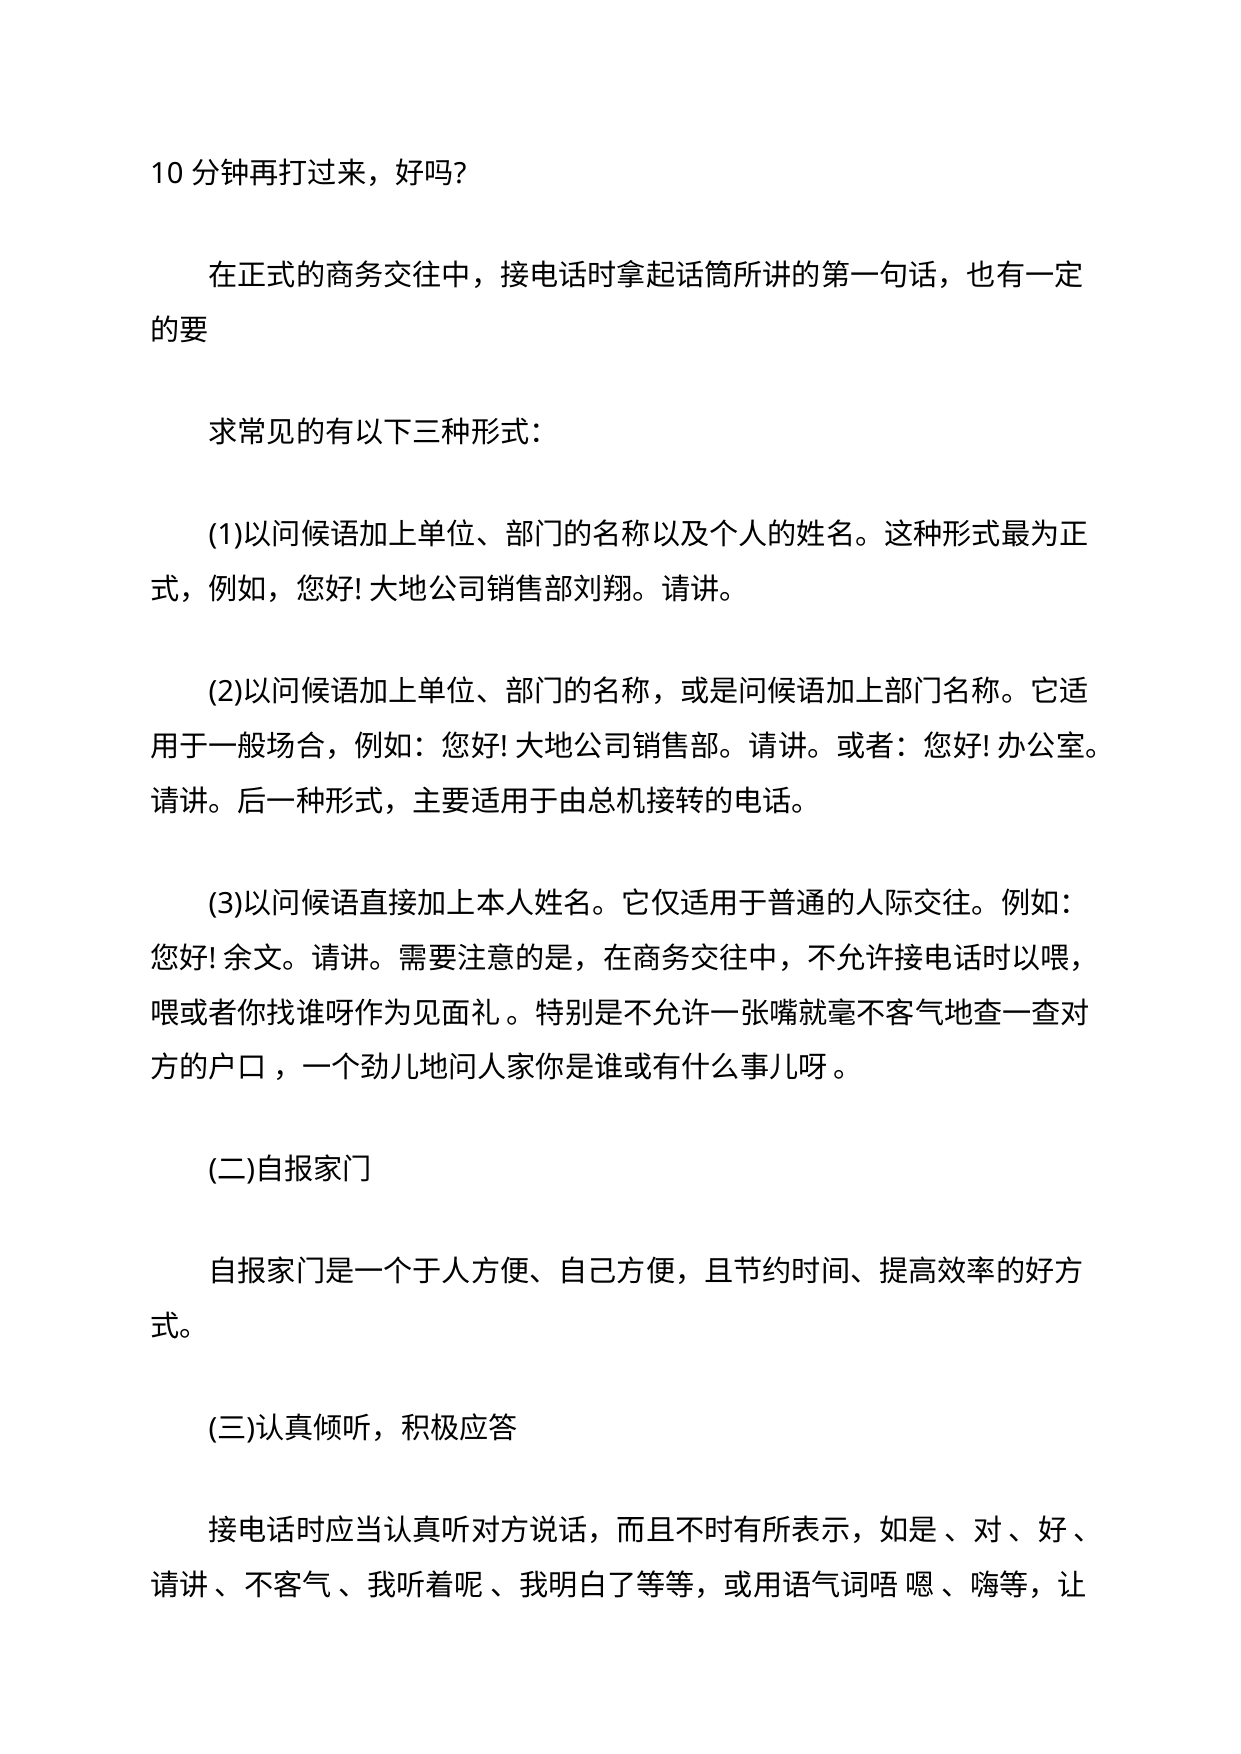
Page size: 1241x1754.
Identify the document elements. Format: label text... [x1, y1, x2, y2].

text 自报家门是一个于人方便、自己方便，且节约时间、提高效率的好方式。 [150, 1248, 1090, 1345]
text 在正式的商务交往中，接电话时拿起话筒所讲的第一句话，也有一定的要 [150, 252, 1090, 349]
text 求常见的有以下三种形式： [150, 409, 1090, 451]
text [150, 150, 1090, 192]
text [150, 1506, 1090, 1604]
text (2)以问候语加上单位、部门的名称，或是问候语加上部门名称。它适用于一般场合，例如：您好! 大地公司销售部。请讲。或者：您好! 办公室。请讲。后一种形式，主要适用于由总机接转的电话。 [150, 667, 1090, 820]
text (二)自报家门 [150, 1146, 1090, 1188]
text (1)以问候语加上单位、部门的名称以及个人的姓名。这种形式最为正式，例如，您好! 大地公司销售部刘翔。请讲。 [150, 510, 1090, 608]
text (三)认真倾听，积极应答 [150, 1404, 1090, 1447]
text (3)以问候语直接加上本人姓名。它仅适用于普通的人际交往。例如：您好! 余文。请讲。需要注意的是，在商务交往中，不允许接电话时以喂，喂或者你找谁呀作为见面礼 。特别是不允许一张嘴就毫不客气地查一查对方的户口 ，一个劲儿地问人家你是谁或有什么事儿呀 。 [150, 879, 1090, 1086]
